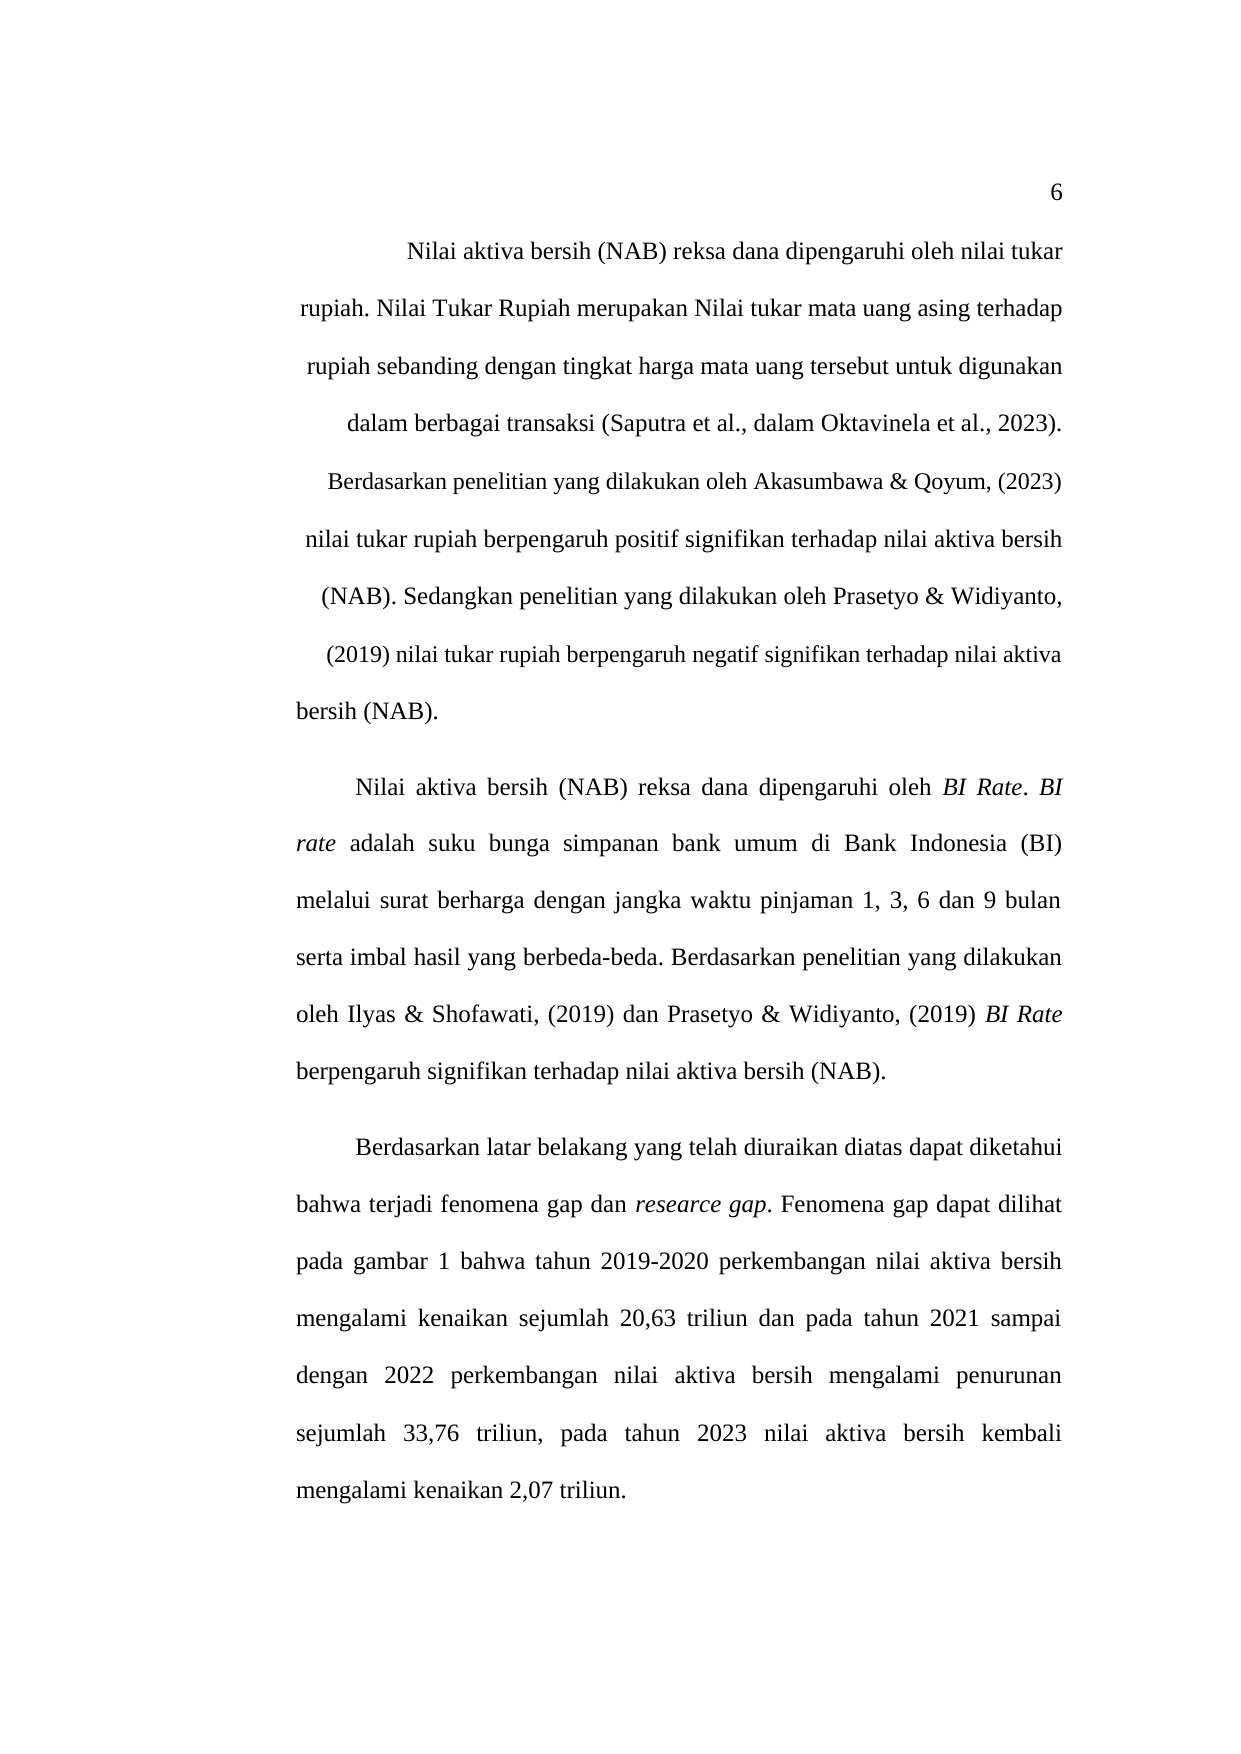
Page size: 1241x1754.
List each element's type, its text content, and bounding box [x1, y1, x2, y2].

text bersih (NAB). [296, 696, 1090, 725]
text (NAB). Sedangkan penelitian yang dilakukan oleh Prasetyo & Widiyanto, [150, 581, 1062, 610]
text Berdasarkan penelitian yang dilakukan oleh Akasumbawa & Qoyum, (2023) [150, 467, 1062, 495]
text Nilai aktiva bersih (NAB) reksa dana dipengaruhi oleh nilai tukar [150, 236, 1062, 265]
text Berdasarkan latar belakang yang telah diuraikan diatas dapat diketahui bahwa terjadi fenomena gap dan researce gap. Fenomena gap dapat dilihat pada gambar 1 bahwa tahun 2019-2020 perkembangan nilai aktiva bersih mengalami kenaikan sejumlah 20,63 triliun dan pada tahun 2021 sampai dengan 2022 perkembangan nilai aktiva bersih mengalami penurunan sejumlah 33,76 triliun, pada tahun 2023 nilai aktiva bersih kembali mengalami kenaikan 2,07 triliun. [296, 1132, 1062, 1504]
text nilai tukar rupiah berpengaruh positif signifikan terhadap nilai aktiva bersih [150, 524, 1062, 552]
text Nilai aktiva bersih (NAB) reksa dana dipengaruhi oleh BI Rate. BI rate adalah suku bunga simpanan bank umum di Bank Indonesia (BI) melalui surat berharga dengan jangka waktu pinjaman 1, 3, 6 dan 9 bulan serta imbal hasil yang berbeda-beda. Berdasarkan penelitian yang dilakukan oleh Ilyas & Shofawati, (2019) dan Prasetyo & Widiyanto, (2019) BI Rate berpengaruh signifikan terhadap nilai aktiva bersih (NAB). [296, 772, 1062, 1085]
text 6 [150, 177, 1062, 206]
text (2019) nilai tukar rupiah berpengaruh negatif signifikan terhadap nilai aktiva [150, 640, 1062, 667]
text dalam berbagai transaksi (Saputra et al., dalam Oktavinela et al., 2023). [150, 408, 1062, 437]
text rupiah sebanding dengan tingkat harga mata uang tersebut untuk digunakan [150, 351, 1062, 380]
text rupiah. Nilai Tukar Rupiah merupakan Nilai tukar mata uang asing terhadap [150, 293, 1062, 322]
